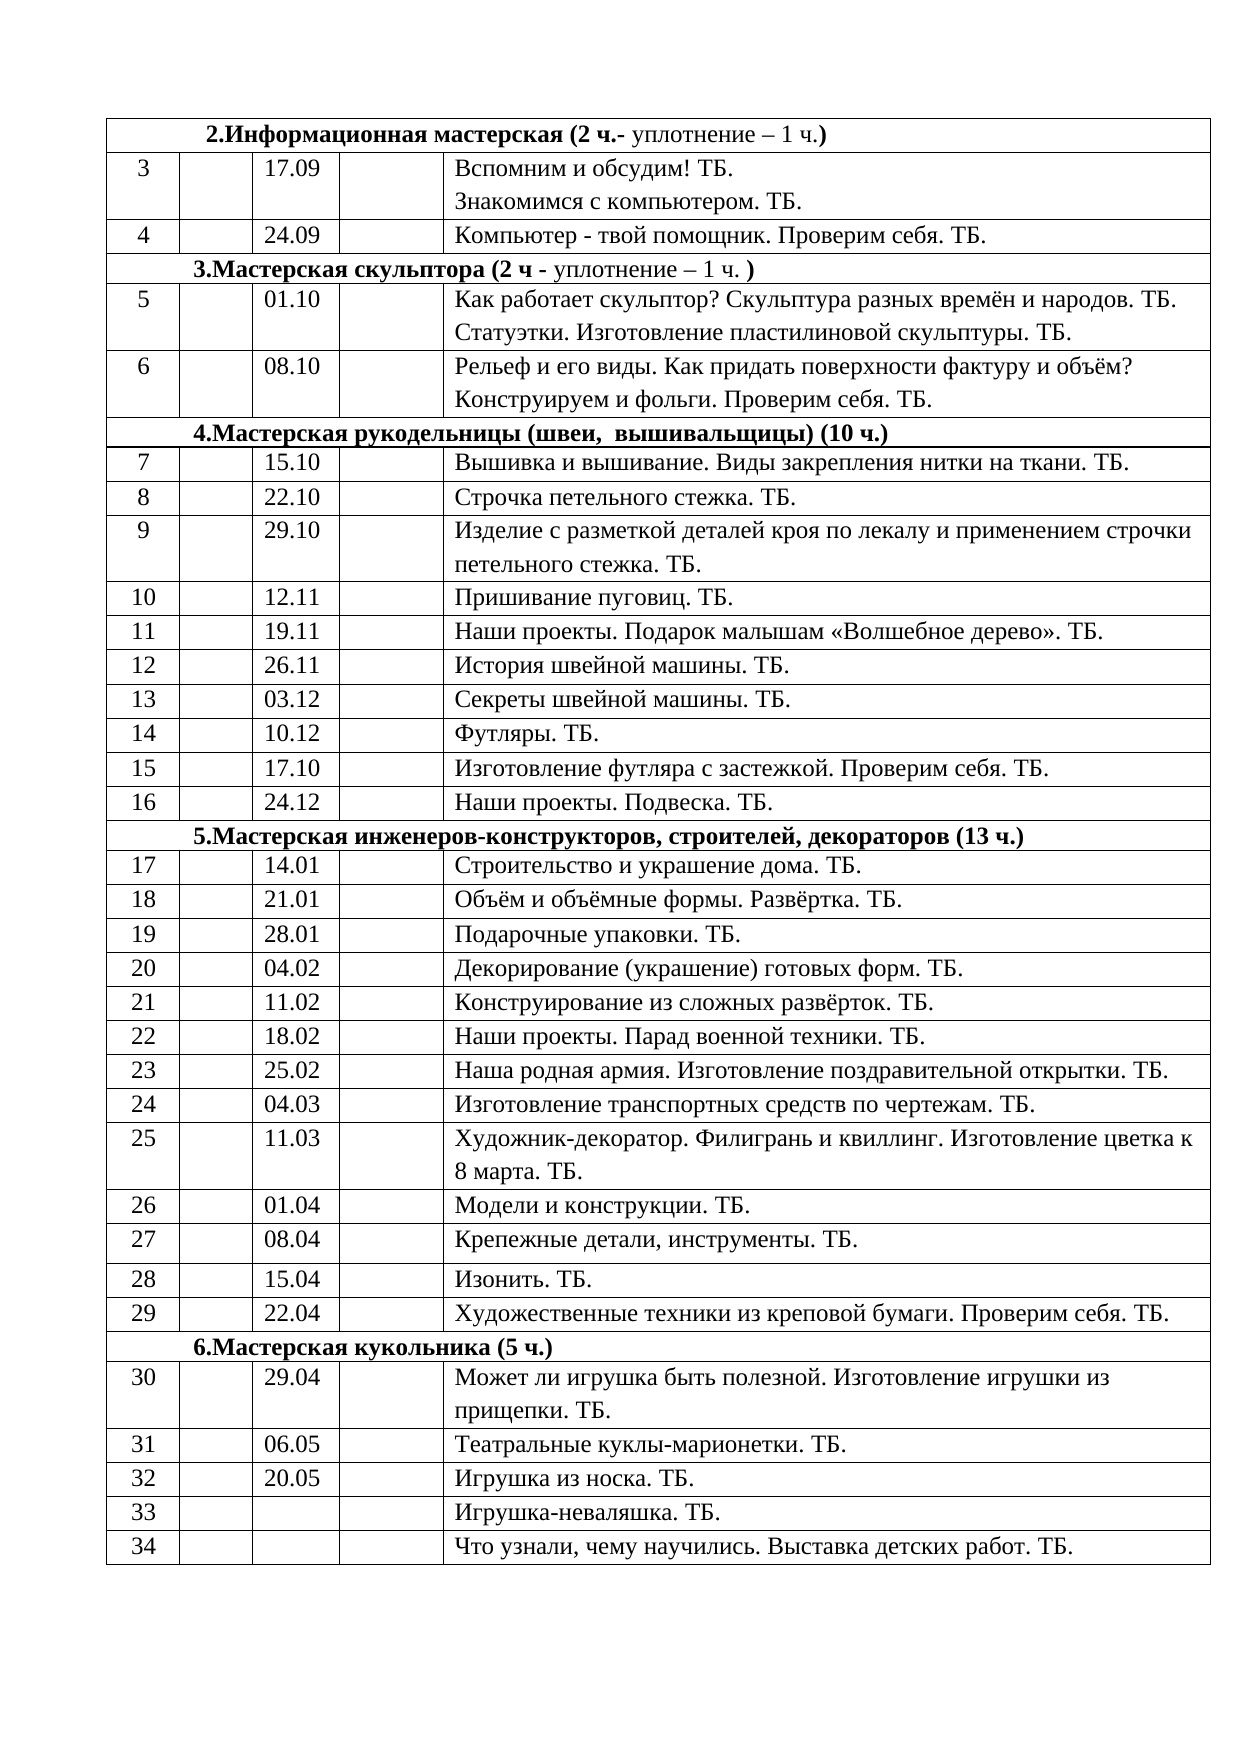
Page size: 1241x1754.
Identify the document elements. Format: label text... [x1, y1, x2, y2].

table_cell 24.09 [253, 220, 339, 253]
table_cell [180, 1089, 252, 1122]
table_cell 08.10 [253, 351, 339, 417]
table_cell 22 [107, 1021, 179, 1054]
table_cell 21.01 [253, 885, 339, 918]
table_cell [180, 516, 252, 581]
table_cell 01.10 [253, 284, 339, 350]
table_cell 23 [107, 1055, 179, 1088]
table_cell Наша родная армия. Изготовление поздравительной открытки. ТБ. [444, 1055, 1210, 1088]
table_cell [340, 1298, 443, 1331]
table_cell 15 [107, 753, 179, 786]
table_cell [340, 1089, 443, 1122]
table_cell [340, 787, 443, 820]
table_cell Строительство и украшение дома. ТБ. [444, 851, 1210, 883]
table_cell [340, 1123, 443, 1189]
table_cell 30 [107, 1362, 179, 1428]
table_cell Секреты швейной машины. ТБ. [444, 685, 1210, 717]
table_cell Может ли игрушка быть полезной. Изготовление игрушки из прищепки. ТБ. [444, 1362, 1210, 1428]
table_cell [180, 885, 252, 918]
table_cell 15.04 [253, 1264, 339, 1297]
table_cell [180, 753, 252, 786]
table_cell 7 [107, 448, 179, 481]
table_cell [340, 1531, 443, 1564]
table_cell [180, 1298, 252, 1331]
table_cell [340, 482, 443, 514]
table_cell [340, 1021, 443, 1054]
table_cell 10 [107, 582, 179, 615]
table_cell Подарочные упаковки. ТБ. [444, 919, 1210, 952]
table_cell 14 [107, 719, 179, 752]
table_cell 16 [107, 787, 179, 820]
table_cell [340, 953, 443, 986]
table_cell 15.10 [253, 448, 339, 481]
table_cell Пришивание пуговиц. ТБ. [444, 582, 1210, 615]
table_cell Модели и конструкции. ТБ. [444, 1190, 1210, 1223]
table_cell 19.11 [253, 616, 339, 649]
table_cell [180, 351, 252, 417]
table_cell [180, 719, 252, 752]
table_cell [180, 1497, 252, 1530]
table_cell 11.03 [253, 1123, 339, 1189]
table_cell [180, 1055, 252, 1088]
table_cell 17.10 [253, 753, 339, 786]
table_cell Изонить. ТБ. [444, 1264, 1210, 1297]
table_cell 6.Мастерская кукольника (5 ч.) [107, 1332, 1210, 1361]
table_cell Наши проекты. Подарок малышам «Волшебное дерево». ТБ. [444, 616, 1210, 649]
table_cell 4 [107, 220, 179, 253]
table_cell [340, 448, 443, 481]
table_cell [340, 220, 443, 253]
table_cell 17 [107, 851, 179, 883]
table_cell [340, 1497, 443, 1530]
table_cell 6 [107, 351, 179, 417]
table_cell 06.05 [253, 1429, 339, 1462]
table_cell [180, 851, 252, 883]
table_cell [340, 753, 443, 786]
table_cell [180, 616, 252, 649]
table_cell 04.03 [253, 1089, 339, 1122]
table_cell 21 [107, 987, 179, 1020]
table_cell [180, 1429, 252, 1462]
table_cell [340, 919, 443, 952]
table_cell [340, 153, 443, 219]
table_cell 24 [107, 1089, 179, 1122]
table_cell [340, 1224, 443, 1263]
table_cell 24.12 [253, 787, 339, 820]
table_cell [340, 650, 443, 683]
table_cell Игрушка-неваляшка. ТБ. [444, 1497, 1210, 1530]
table_cell [180, 1463, 252, 1496]
table_cell [180, 1531, 252, 1564]
table_cell [180, 953, 252, 986]
table_cell [180, 685, 252, 717]
table_cell 12 [107, 650, 179, 683]
table_cell Наши проекты. Подвеска. ТБ. [444, 787, 1210, 820]
table_cell 13 [107, 685, 179, 717]
table_cell 29.10 [253, 516, 339, 581]
table_cell 29 [107, 1298, 179, 1331]
table_cell [180, 787, 252, 820]
table_cell Изготовление транспортных средств по чертежам. ТБ. [444, 1089, 1210, 1122]
table_cell Объём и объёмные формы. Развёртка. ТБ. [444, 885, 1210, 918]
table_cell Рельеф и его виды. Как придать поверхности фактуру и объём? Конструируем и фольги. Проверим себя. ТБ. [444, 351, 1210, 417]
table_cell [340, 885, 443, 918]
table_cell [180, 1021, 252, 1054]
table_cell [180, 1264, 252, 1297]
table_cell Театральные куклы-марионетки. ТБ. [444, 1429, 1210, 1462]
table_cell [340, 1362, 443, 1428]
table_cell [340, 1463, 443, 1496]
table_cell [180, 1224, 252, 1263]
table_cell [180, 153, 252, 219]
table_cell Конструирование из сложных развёрток. ТБ. [444, 987, 1210, 1020]
table_cell 33 [107, 1497, 179, 1530]
table_cell 17.09 [253, 153, 339, 219]
table_cell [180, 482, 252, 514]
table_cell 14.01 [253, 851, 339, 883]
table_cell 3.Мастерская скульптора (2 ч - уплотнение – 1 ч. ) [107, 254, 1210, 283]
table_cell 04.02 [253, 953, 339, 986]
table_cell [253, 1531, 339, 1564]
table_cell 22.10 [253, 482, 339, 514]
table_cell 12.11 [253, 582, 339, 615]
table_cell 26.11 [253, 650, 339, 683]
table_cell Строчка петельного стежка. ТБ. [444, 482, 1210, 514]
table_cell Наши проекты. Парад военной техники. ТБ. [444, 1021, 1210, 1054]
table_cell [340, 851, 443, 883]
table_cell [340, 1055, 443, 1088]
table_cell Изделие с разметкой деталей кроя по лекалу и применением строчки петельного стежка. ТБ. [444, 516, 1210, 581]
table_cell 19 [107, 919, 179, 952]
table_cell [340, 987, 443, 1020]
table_cell 08.04 [253, 1224, 339, 1263]
table_cell 28 [107, 1264, 179, 1297]
table_cell 03.12 [253, 685, 339, 717]
table_cell Что узнали, чему научились. Выставка детских работ. ТБ. [444, 1531, 1210, 1564]
table_cell Изготовление футляра с застежкой. Проверим себя. ТБ. [444, 753, 1210, 786]
table_cell [180, 1123, 252, 1189]
table_cell 18 [107, 885, 179, 918]
table_cell [180, 919, 252, 952]
table_cell [180, 582, 252, 615]
table_cell [340, 284, 443, 350]
table_cell [340, 685, 443, 717]
table_cell [340, 1264, 443, 1297]
table_cell 10.12 [253, 719, 339, 752]
table_cell 27 [107, 1224, 179, 1263]
table_cell 2.Информационная мастерская (2 ч.- уплотнение – 1 ч.) [107, 119, 1210, 152]
table_cell [340, 719, 443, 752]
table_cell 26 [107, 1190, 179, 1223]
table_cell 18.02 [253, 1021, 339, 1054]
table_cell 28.01 [253, 919, 339, 952]
table_cell 20 [107, 953, 179, 986]
table_cell Игрушка из носка. ТБ. [444, 1463, 1210, 1496]
table_cell 20.05 [253, 1463, 339, 1496]
table_cell 5 [107, 284, 179, 350]
table_cell [253, 1497, 339, 1530]
table_cell [180, 1362, 252, 1428]
table_cell 34 [107, 1531, 179, 1564]
table_cell [180, 220, 252, 253]
table_cell [180, 987, 252, 1020]
table_cell 22.04 [253, 1298, 339, 1331]
table_cell Крепежные детали, инструменты. ТБ. [444, 1224, 1210, 1263]
table_cell Вспомним и обсудим! ТБ. Знакомимся с компьютером. ТБ. [444, 153, 1210, 219]
table_cell [340, 1190, 443, 1223]
table_cell 11.02 [253, 987, 339, 1020]
table_cell Вышивка и вышивание. Виды закрепления нитки на ткани. ТБ. [444, 448, 1210, 481]
table_cell [340, 351, 443, 417]
table_cell 01.04 [253, 1190, 339, 1223]
table_cell 25 [107, 1123, 179, 1189]
table_cell Художник-декоратор. Филигрань и квиллинг. Изготовление цветка к 8 марта. ТБ. [444, 1123, 1210, 1189]
table_cell 32 [107, 1463, 179, 1496]
table_cell 5.Мастерская инженеров-конструкторов, строителей, декораторов (13 ч.) [107, 821, 1210, 849]
table_cell [180, 448, 252, 481]
table_cell [180, 1190, 252, 1223]
table_cell 31 [107, 1429, 179, 1462]
table_cell 3 [107, 153, 179, 219]
table_cell [340, 516, 443, 581]
table_cell 4.Мастерская рукодельницы (швеи, вышивальщицы) (10 ч.) [107, 418, 1210, 446]
table_cell 25.02 [253, 1055, 339, 1088]
table_cell Как работает скульптор? Скульптура разных времён и народов. ТБ. Статуэтки. Изготовление пластилиновой скульптуры. ТБ. [444, 284, 1210, 350]
table_cell [180, 650, 252, 683]
table_cell [180, 284, 252, 350]
table_cell Художественные техники из креповой бумаги. Проверим себя. ТБ. [444, 1298, 1210, 1331]
table_cell [340, 616, 443, 649]
table_cell 29.04 [253, 1362, 339, 1428]
table_cell Футляры. ТБ. [444, 719, 1210, 752]
table_cell 8 [107, 482, 179, 514]
table_cell [340, 1429, 443, 1462]
table_cell История швейной машины. ТБ. [444, 650, 1210, 683]
table_cell Декорирование (украшение) готовых форм. ТБ. [444, 953, 1210, 986]
table_cell 11 [107, 616, 179, 649]
table_cell Компьютер - твой помощник. Проверим себя. ТБ. [444, 220, 1210, 253]
table_cell 9 [107, 516, 179, 581]
table_cell [340, 582, 443, 615]
